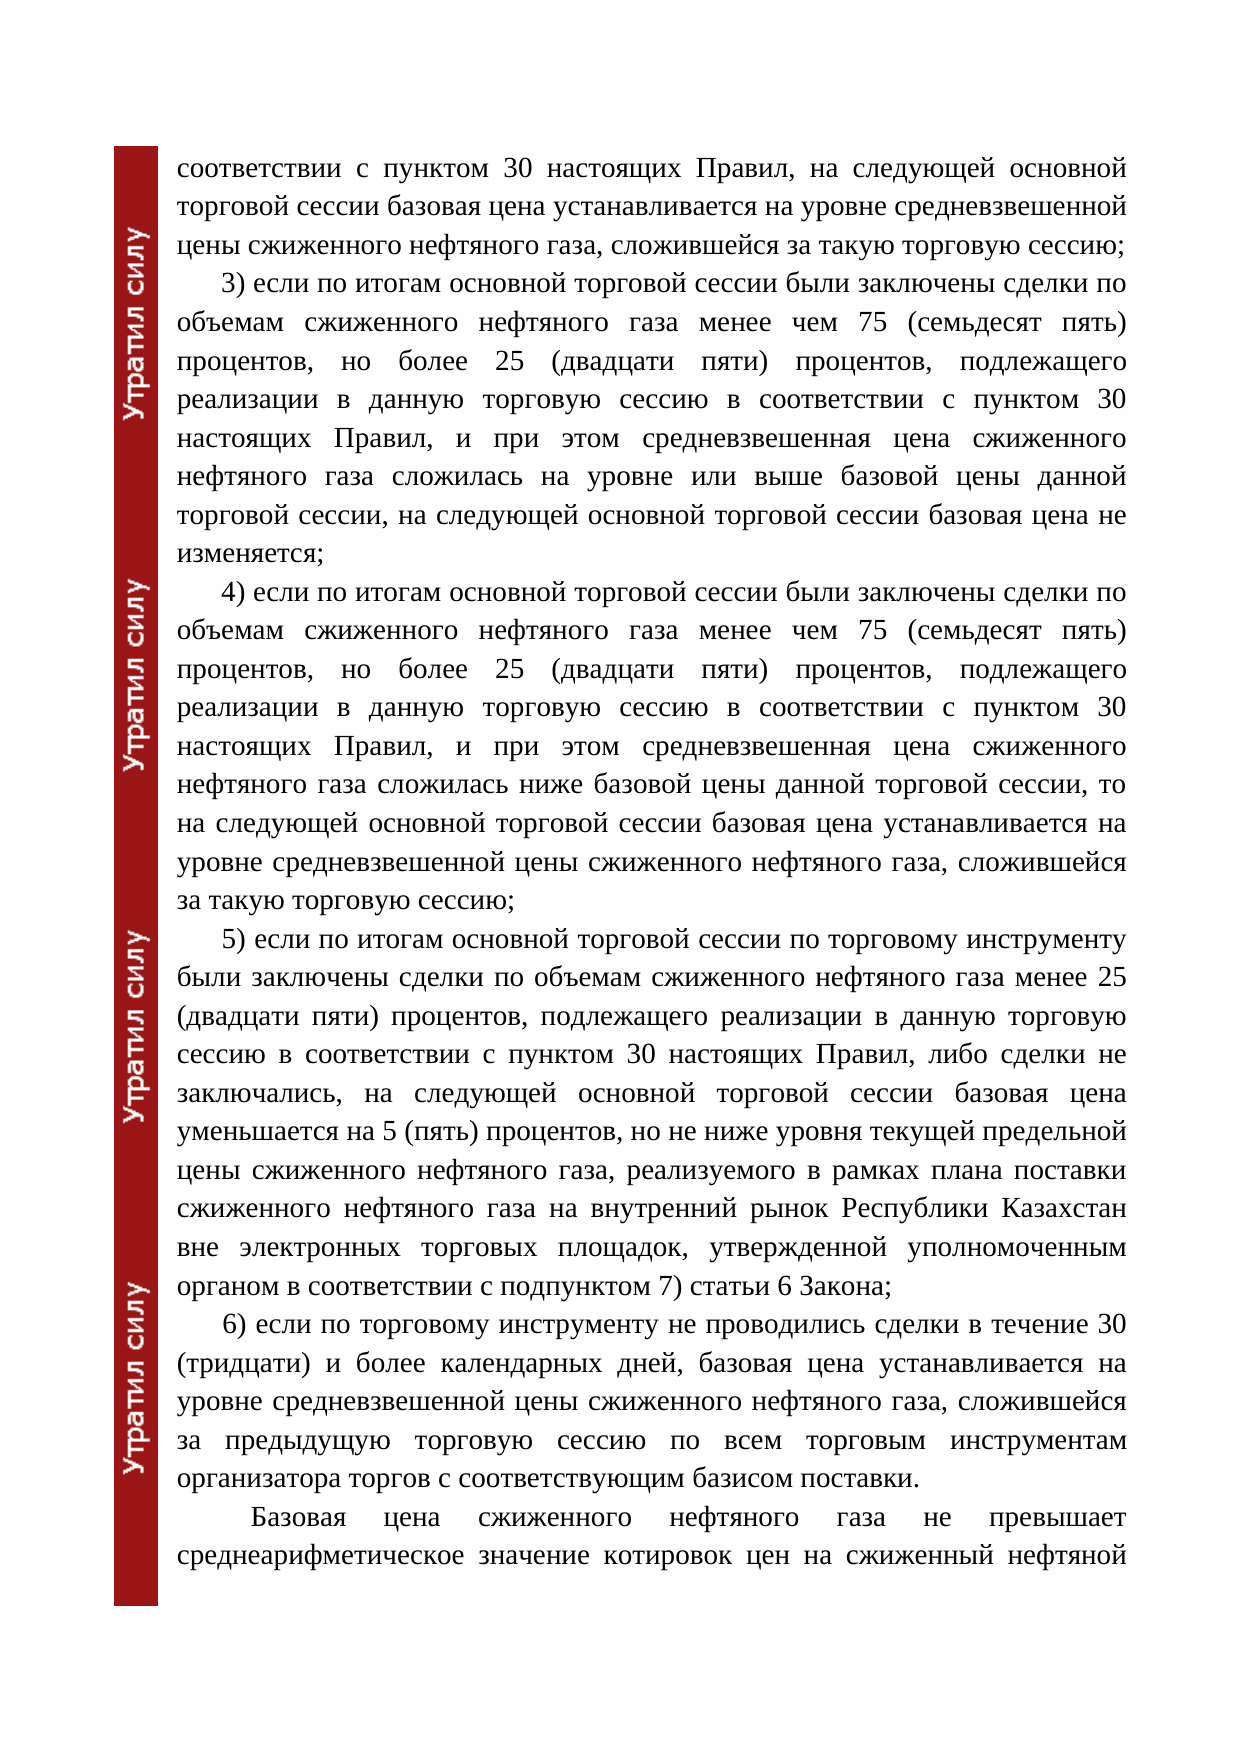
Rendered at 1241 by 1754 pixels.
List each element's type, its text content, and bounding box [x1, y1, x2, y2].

picture [114, 1301, 158, 1306]
picture [114, 261, 158, 266]
picture [114, 569, 158, 574]
picture [114, 916, 158, 921]
text 6) если по торговому инструменту не проводились сделки в течение 30 (тридцати) и более календарных дней, базовая цена устанавливается на уровне средневзвешенной цены сжиженного нефтяного газа, сложившейся за предыдущую торговую сессию по всем торговым инструментам организатора торгов с соответствующим базисом поставки. [112, 1306, 1128, 1494]
text 5) если по итогам основной торговой сессии по торговому инструменту были заключены сделки по объемам сжиженного нефтяного газа менее 25 (двадцати пяти) процентов, подлежащего реализации в данную торговую сессию в соответствии с пунктом 30 настоящих Правил, либо сделки не заключались, на следующей основной торговой сессии базовая цена уменьшается на 5 (пять) процентов, но не ниже уровня текущей предельной цены сжиженного нефтяного газа, реализуемого в рамках плана поставки сжиженного нефтяного газа на внутренний рынок Республики Казахстан вне электронных торговых площадок, утвержденной уполномоченным органом в соответствии с подпунктом 7) статьи 6 Закона; [112, 921, 1128, 1301]
text 3) если по итогам основной торговой сессии были заключены сделки по объемам сжиженного нефтяного газа менее чем 75 (семьдесят пять) процентов, но более 25 (двадцати пяти) процентов, подлежащего реализации в данную торговую сессию в соответствии с пунктом 30 настоящих Правил, и при этом средневзвешенная цена сжиженного нефтяного газа сложилась на уровне или выше базовой цены данной торговой сессии, на следующей основной торговой сессии базовая цена не изменяется; [112, 266, 1128, 569]
picture [114, 1571, 158, 1606]
text 4) если по итогам основной торговой сессии были заключены сделки по объемам сжиженного нефтяного газа менее чем 75 (семьдесят пять) процентов, но более 25 (двадцати пяти) процентов, подлежащего реализации в данную торговую сессию в соответствии с пунктом 30 настоящих Правил, и при этом средневзвешенная цена сжиженного нефтяного газа сложилась ниже базовой цены данной торговой сессии, то на следующей основной торговой сессии базовая цена устанавливается на уровне средневзвешенной цены сжиженного нефтяного газа, сложившейся за такую торговую сессию; [112, 574, 1128, 916]
picture [114, 146, 158, 150]
picture [114, 1494, 158, 1499]
